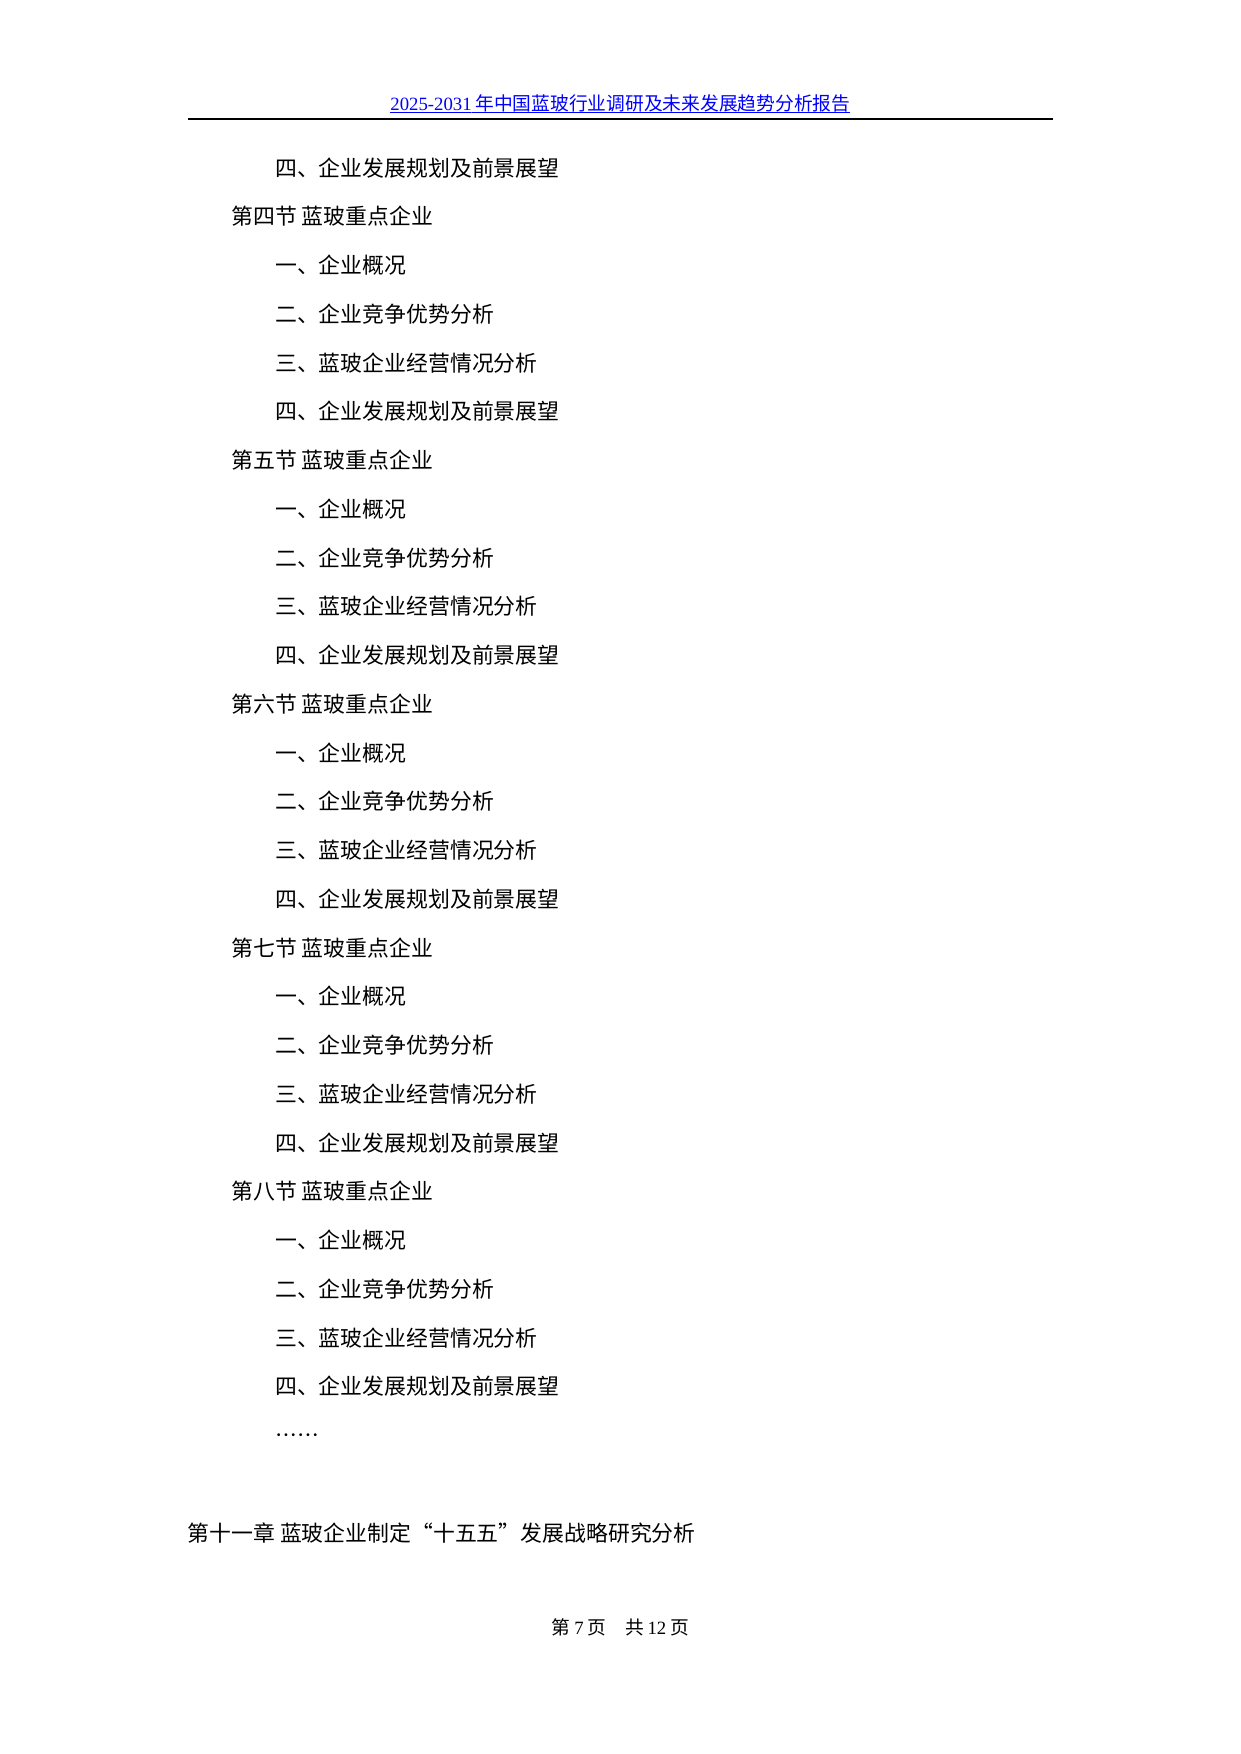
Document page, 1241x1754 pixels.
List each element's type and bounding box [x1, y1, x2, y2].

text [187, 150, 1053, 1548]
